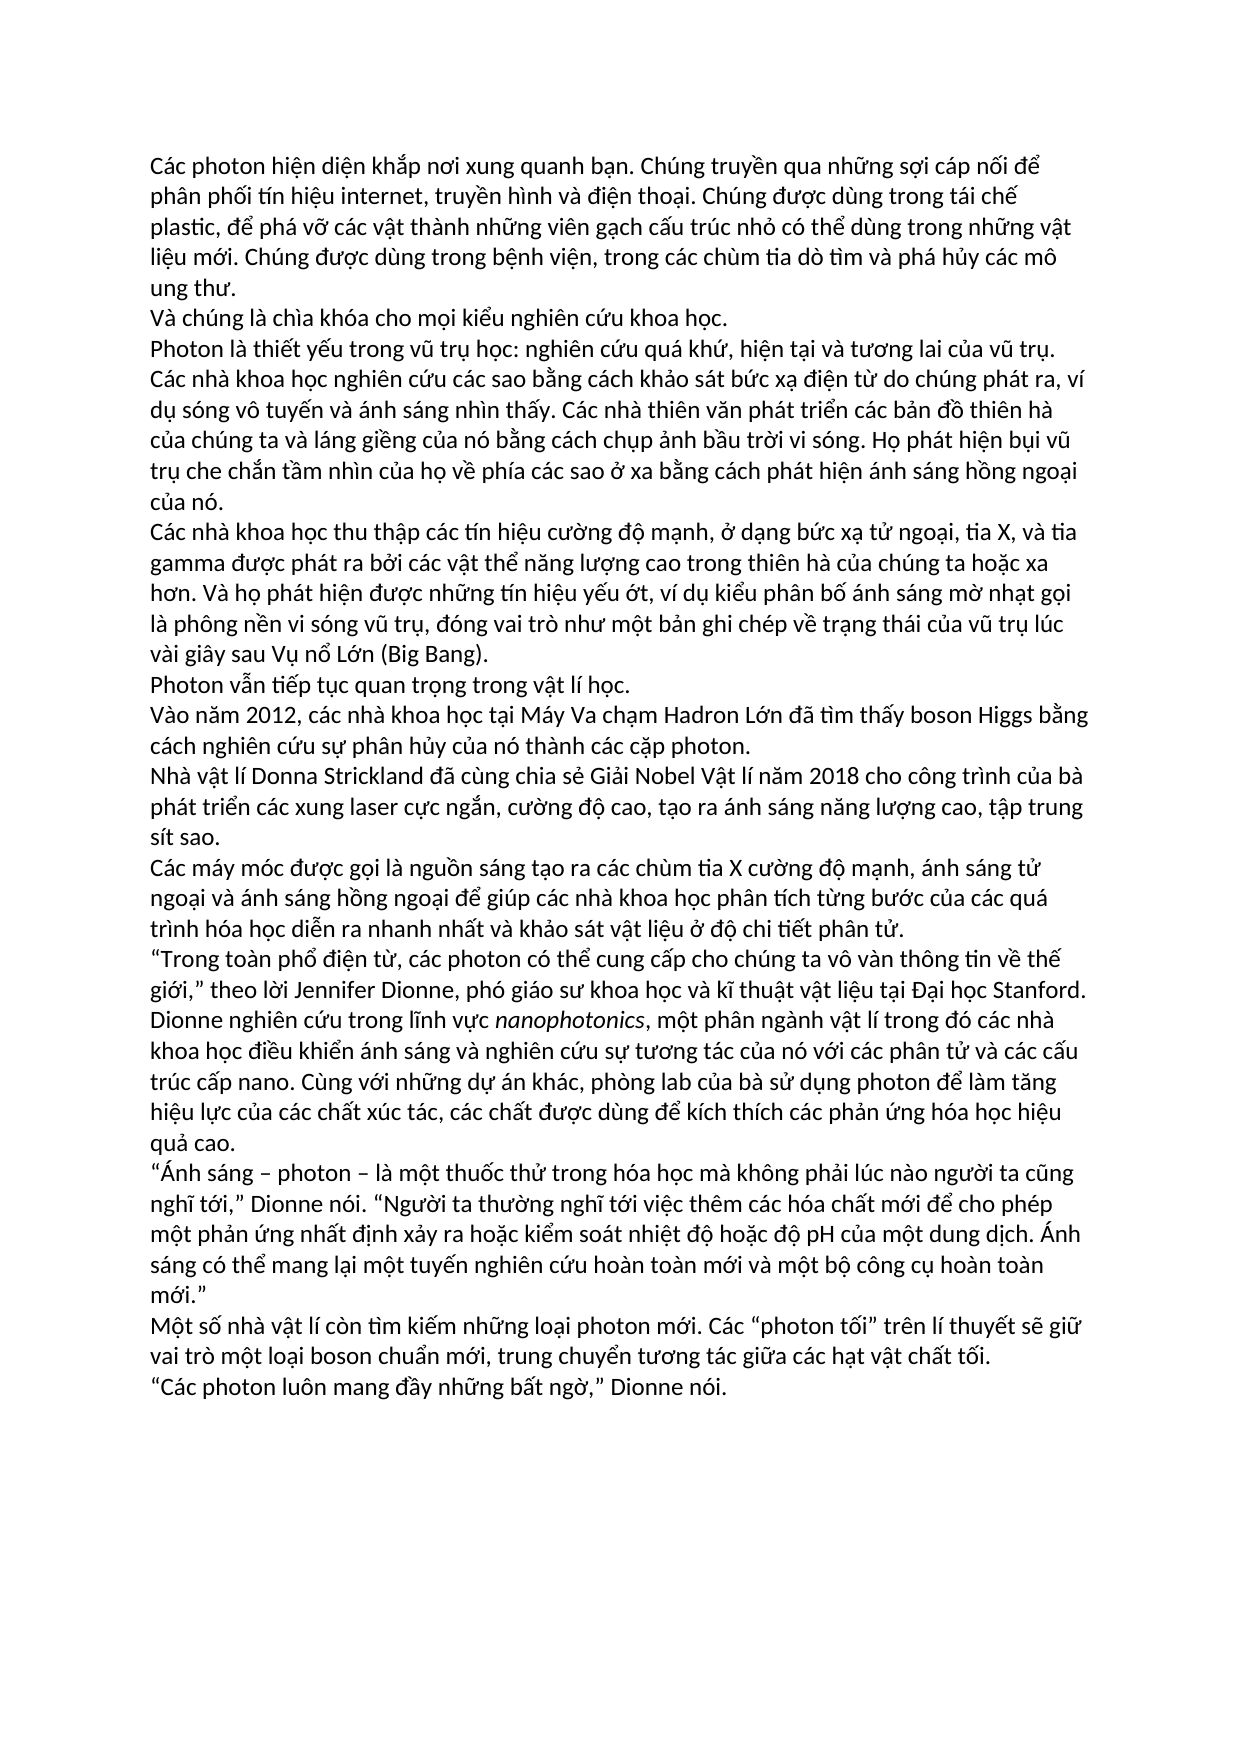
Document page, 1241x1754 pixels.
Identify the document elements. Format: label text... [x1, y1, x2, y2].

text Photon vẫn tiếp tục quan trọng trong vật lí học. [150, 669, 1090, 699]
text Các nhà khoa học thu thập các tín hiệu cường độ mạnh, ở dạng bức xạ tử ngoại, tia X, và tia gamma được phát ra bởi các vật thể năng lượng cao trong thiên hà của chúng ta hoặc xa hơn. Và họ phát hiện được những tín hiệu yếu ớt, ví dụ kiểu phân bố ánh sáng mờ nhạt gọi là phông nền vi sóng vũ trụ, đóng vai trò như một bản ghi chép về trạng thái của vũ trụ lúc vài giây sau Vụ nổ Lớn (Big Bang). [150, 516, 1090, 669]
text Các máy móc được gọi là nguồn sáng tạo ra các chùm tia X cường độ mạnh, ánh sáng tử ngoại và ánh sáng hồng ngoại để giúp các nhà khoa học phân tích từng bước của các quá trình hóa học diễn ra nhanh nhất và khảo sát vật liệu ở độ chi tiết phân tử. [150, 852, 1090, 943]
text Và chúng là chìa khóa cho mọi kiểu nghiên cứu khoa học. [150, 303, 1090, 333]
text “Trong toàn phổ điện từ, các photon có thể cung cấp cho chúng ta vô vàn thông tin về thế giới,” theo lời Jennifer Dionne, phó giáo sư khoa học và kĩ thuật vật liệu tại Đại học Stanford. Dionne nghiên cứu trong lĩnh vực nanophotonics, một phân ngành vật lí trong đó các nhà khoa học điều khiển ánh sáng và nghiên cứu sự tương tác của nó với các phân tử và các cấu trúc cấp nano. Cùng với những dự án khác, phòng lab của bà sử dụng photon để làm tăng hiệu lực của các chất xúc tác, các chất được dùng để kích thích các phản ứng hóa học hiệu quả cao. [150, 943, 1090, 1157]
text Nhà vật lí Donna Strickland đã cùng chia sẻ Giải Nobel Vật lí năm 2018 cho công trình của bà phát triển các xung laser cực ngắn, cường độ cao, tạo ra ánh sáng năng lượng cao, tập trung sít sao. [150, 760, 1090, 852]
text “Ánh sáng – photon – là một thuốc thử trong hóa học mà không phải lúc nào người ta cũng nghĩ tới,” Dionne nói. “Người ta thường nghĩ tới việc thêm các hóa chất mới để cho phép một phản ứng nhất định xảy ra hoặc kiểm soát nhiệt độ hoặc độ pH của một dung dịch. Ánh sáng có thể mang lại một tuyến nghiên cứu hoàn toàn mới và một bộ công cụ hoàn toàn mới.” [150, 1157, 1090, 1310]
text Photon là thiết yếu trong vũ trụ học: nghiên cứu quá khứ, hiện tại và tương lai của vũ trụ. Các nhà khoa học nghiên cứu các sao bằng cách khảo sát bức xạ điện từ do chúng phát ra, ví dụ sóng vô tuyến và ánh sáng nhìn thấy. Các nhà thiên văn phát triển các bản đồ thiên hà của chúng ta và láng giềng của nó bằng cách chụp ảnh bầu trời vi sóng. Họ phát hiện bụi vũ trụ che chắn tầm nhìn của họ về phía các sao ở xa bằng cách phát hiện ánh sáng hồng ngoại của nó. [150, 333, 1090, 516]
text Vào năm 2012, các nhà khoa học tại Máy Va chạm Hadron Lớn đã tìm thấy boson Higgs bằng cách nghiên cứu sự phân hủy của nó thành các cặp photon. [150, 699, 1090, 760]
text Một số nhà vật lí còn tìm kiếm những loại photon mới. Các “photon tối” trên lí thuyết sẽ giữ vai trò một loại boson chuẩn mới, trung chuyển tương tác giữa các hạt vật chất tối. [150, 1310, 1090, 1371]
text “Các photon luôn mang đầy những bất ngờ,” Dionne nói. [150, 1371, 1090, 1401]
text Các photon hiện diện khắp nơi xung quanh bạn. Chúng truyền qua những sợi cáp nối để phân phối tín hiệu internet, truyền hình và điện thoại. Chúng được dùng trong tái chế plastic, để phá vỡ các vật thành những viên gạch cấu trúc nhỏ có thể dùng trong những vật liệu mới. Chúng được dùng trong bệnh viện, trong các chùm tia dò tìm và phá hủy các mô ung thư. [150, 150, 1090, 303]
